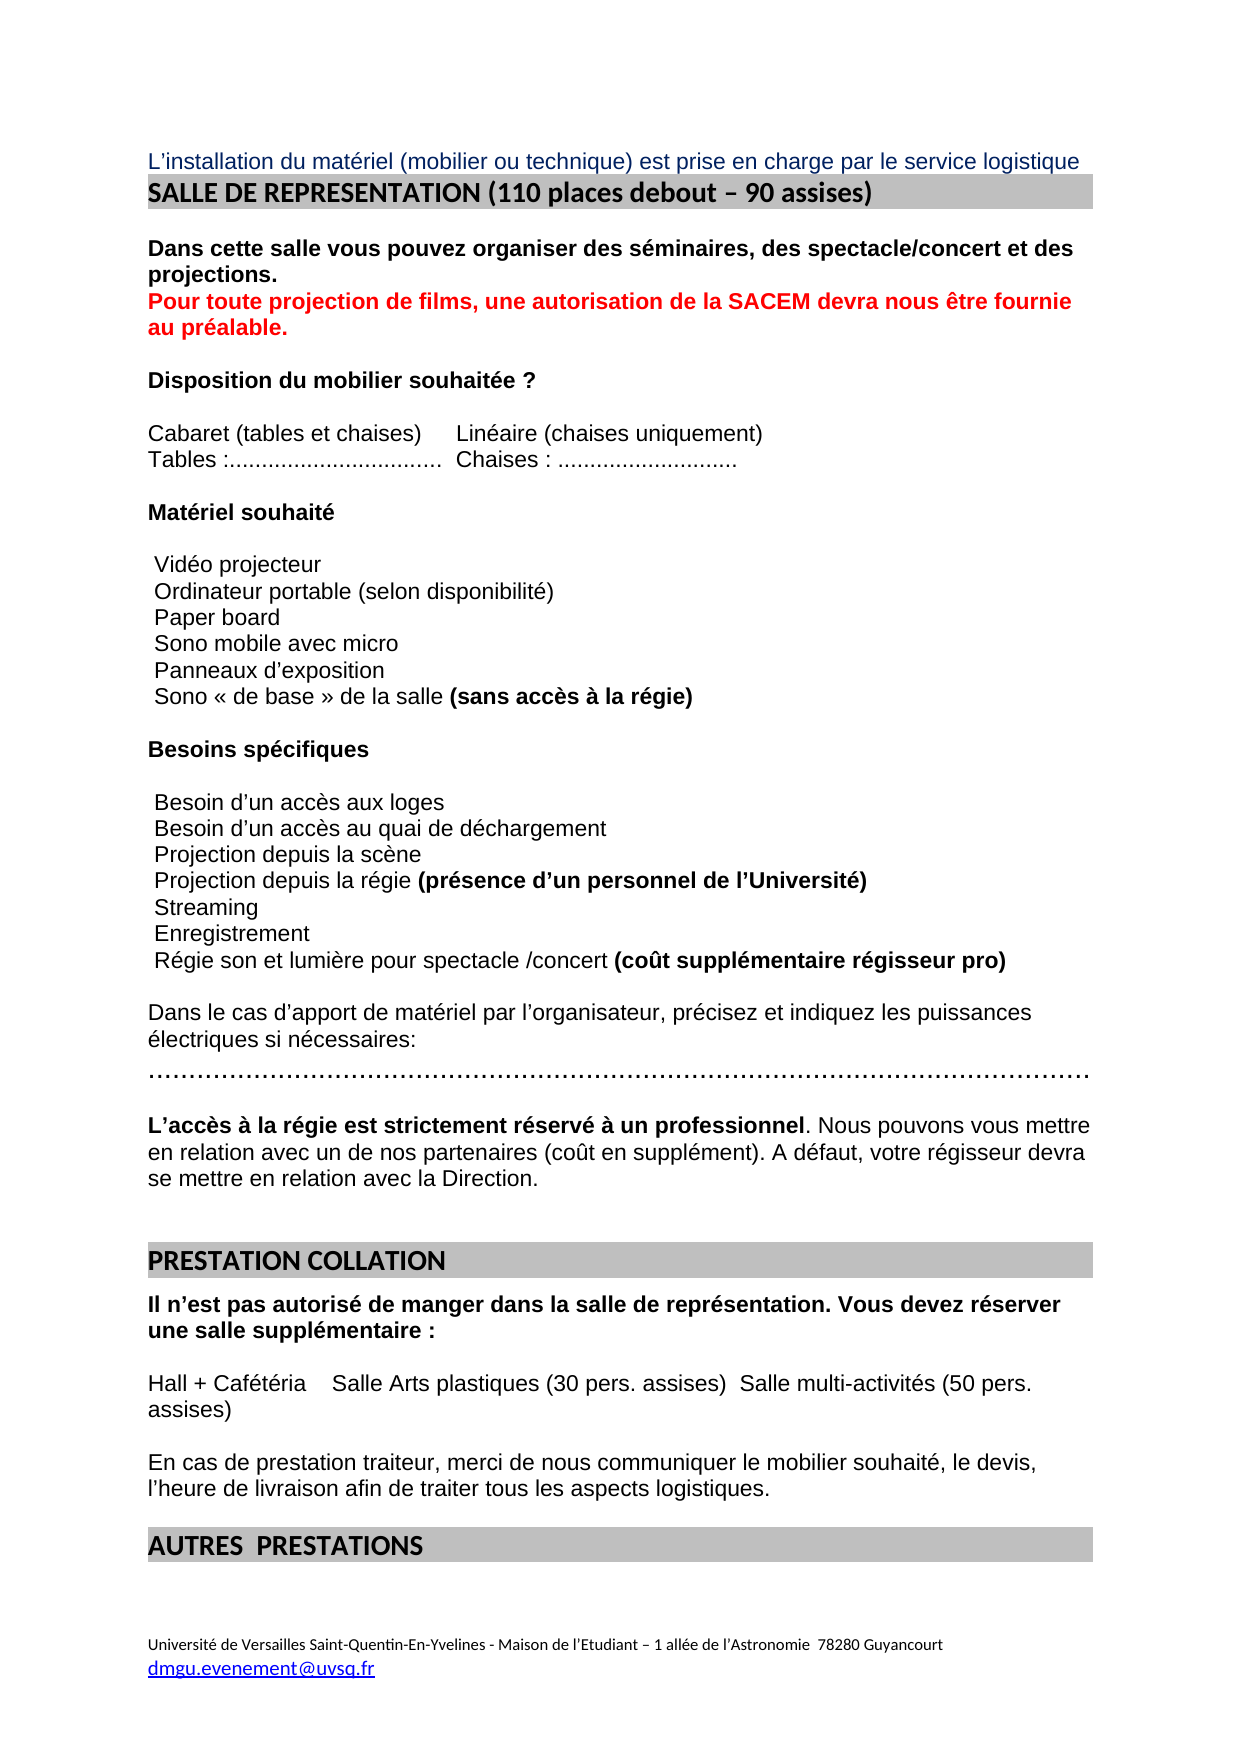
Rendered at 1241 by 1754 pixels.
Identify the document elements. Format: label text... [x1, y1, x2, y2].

text Tables : Chaises : [148, 446, 1093, 472]
text Dans cette salle vous pouvez organiser des séminaires, des spectacle/concert et des projections. [148, 235, 1093, 288]
text Sono « de base » de la salle (sans accès à la régie) [148, 683, 1093, 709]
text Projection depuis la scène [148, 841, 1093, 867]
text Ordinateur portable (selon disponibilité) [148, 578, 1093, 604]
text Panneaux d’exposition [148, 657, 1093, 683]
text Projection depuis la régie (présence d’un personnel de l’Université) [148, 867, 1093, 894]
text Besoins spécifiques [148, 736, 1093, 762]
text En cas de prestation traiteur, merci de nous communiquer le mobilier souhaité, le devis, l’heure de livraison afin de traiter tous les aspects logistiques. [148, 1449, 1093, 1501]
text Il n’est pas autorisé de manger dans la salle de représentation. Vous devez réserver une salle supplémentaire : [148, 1291, 1093, 1343]
text Besoin d’un accès au quai de déchargement [148, 815, 1093, 841]
text AUTRES PRESTATIONS [148, 1527, 1093, 1562]
text SALLE DE REPRESENTATION (110 places debout – 90 assises) [148, 174, 1093, 209]
text Hall + Cafétéria Salle Arts plastiques (30 pers. assises) Salle multi-activités (50 pers. assises) [148, 1370, 1093, 1422]
text Pour toute projection de films, une autorisation de la SACEM devra nous être fournie au préalable. [148, 288, 1093, 340]
text Cabaret (tables et chaises) Linéaire (chaises uniquement) [148, 419, 1093, 446]
text Matériel souhaité [148, 498, 1093, 525]
text Besoin d’un accès aux loges [148, 788, 1093, 815]
text L’installation du matériel (mobilier ou technique) est prise en charge par le service logistique [148, 148, 1093, 174]
text Vidéo projecteur [148, 551, 1093, 578]
text Dans le cas d’apport de matériel par l’organisateur, précisez et indiquez les puissances électriques si nécessaires: [148, 999, 1093, 1052]
text PRESTATION COLLATION [148, 1242, 1093, 1278]
text L’accès à la régie est strictement réservé à un professionnel. Nous pouvons vous mettre en relation avec un de nos partenaires (coût en supplément). A défaut, votre régisseur devra se mettre en relation avec la Direction. [148, 1112, 1093, 1191]
text Disposition du mobilier souhaitée ? [148, 367, 1093, 393]
text Sono mobile avec micro [148, 630, 1093, 657]
text Paper board [148, 604, 1093, 630]
